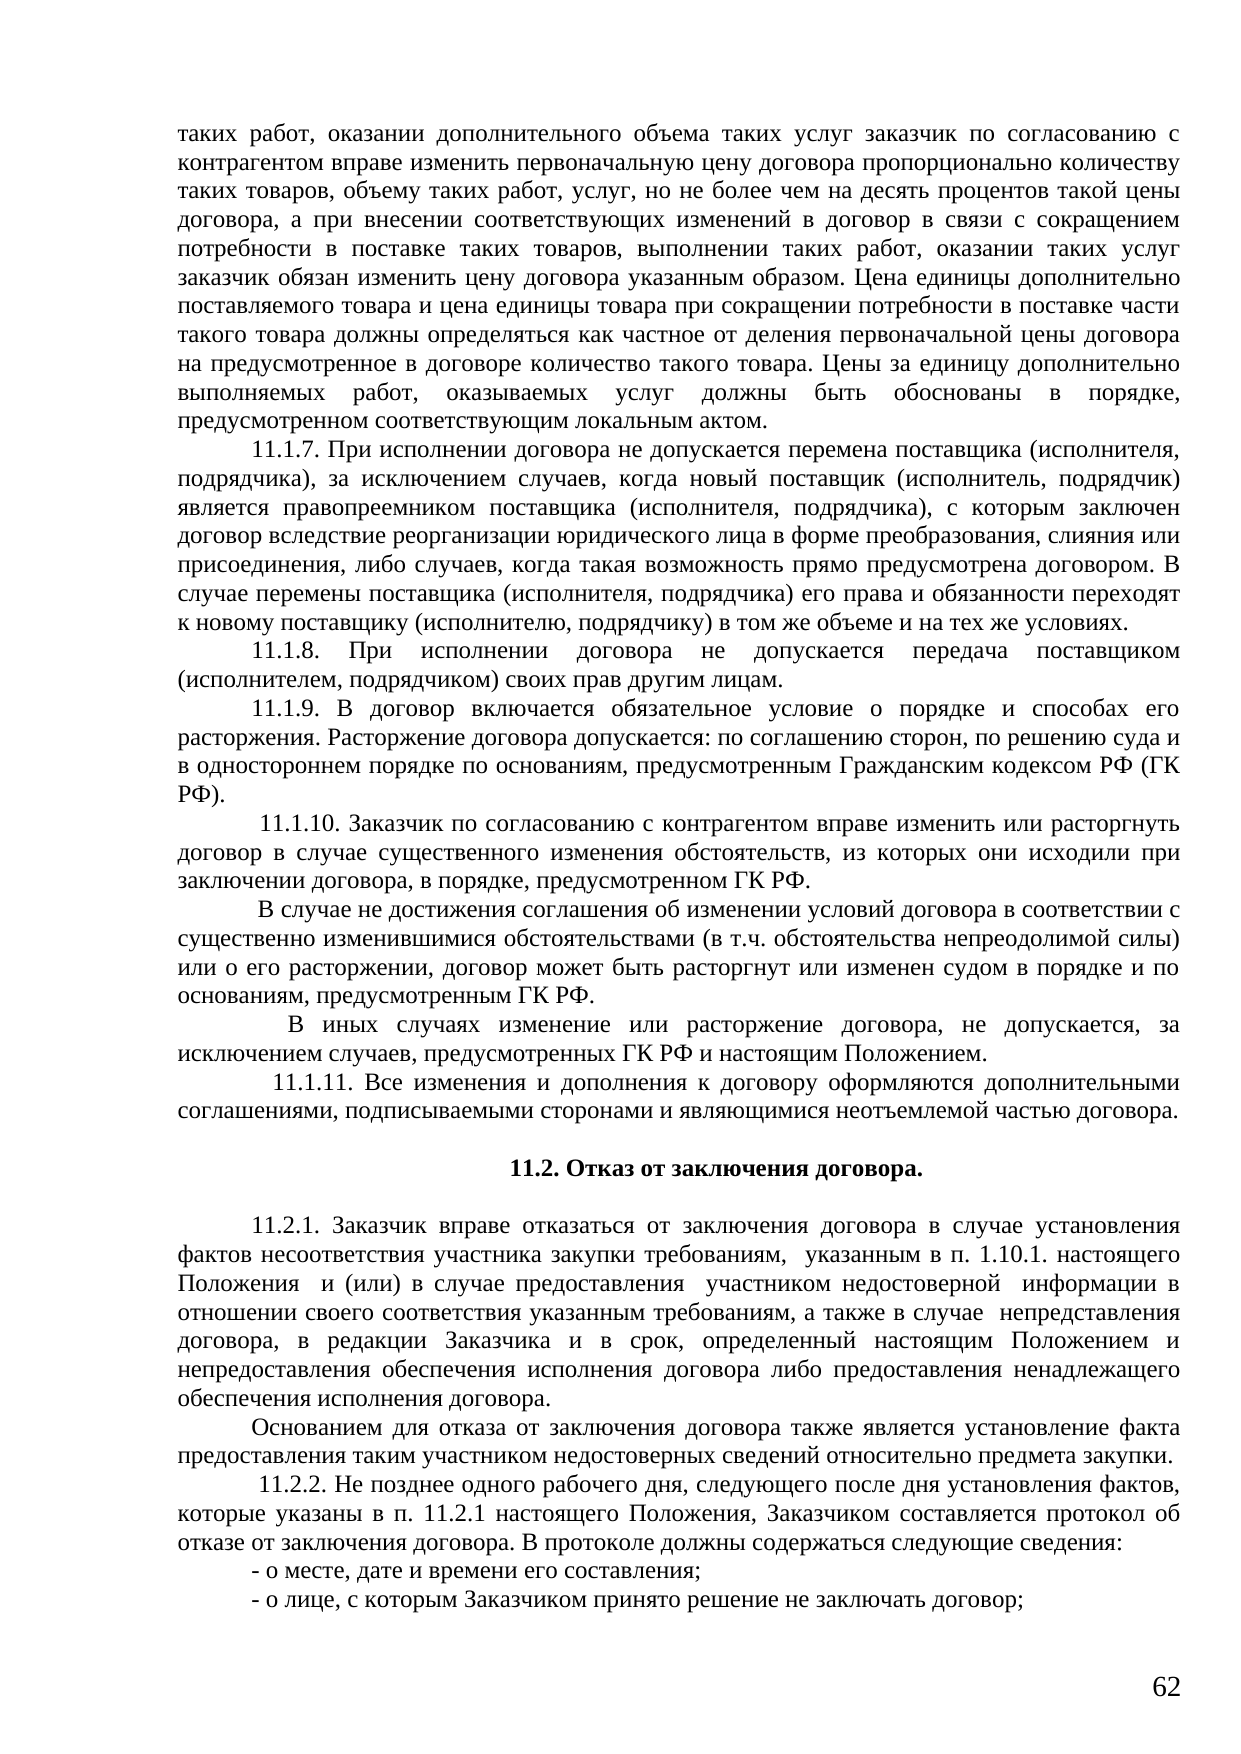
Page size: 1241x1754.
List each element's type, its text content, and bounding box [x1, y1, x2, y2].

text 11.1.10. Заказчик по согласованию с контрагентом вправе изменить или расторгнуть договор в случае существенного изменения обстоятельств, из которых они исходили при заключении договора, в порядке, предусмотренном ГК РФ. [177, 808, 1181, 894]
text 11.1.7. При исполнении договора не допускается перемена поставщика (исполнителя, подрядчика), за исключением случаев, когда новый поставщик (исполнитель, подрядчик) является правопреемником поставщика (исполнителя, подрядчика), с которым заключен договор вследствие реорганизации юридического лица в форме преобразования, слияния или присоединения, либо случаев, когда такая возможность прямо предусмотрена договором. В случае перемены поставщика (исполнителя, подрядчика) его права и обязанности переходят к новому поставщику (исполнителю, подрядчику) в том же объеме и на тех же условиях. [177, 434, 1181, 636]
text 11.2. Отказ от заключения договора. [177, 1153, 1181, 1182]
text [177, 118, 1181, 434]
text В иных случаях изменение или расторжение договора, не допускается, за исключением случаев, предусмотренных ГК РФ и настоящим Положением. [177, 1009, 1181, 1067]
text - о месте, дате и времени его составления; [177, 1556, 1181, 1584]
text - о лице, с которым Заказчиком принято решение не заключать договор; [177, 1584, 1181, 1613]
text 11.1.9. В договор включается обязательное условие о порядке и способах его расторжения. Расторжение договора допускается: по соглашению сторон, по решению суда и в одностороннем порядке по основаниям, предусмотренным Гражданским кодексом РФ (ГК РФ). [177, 693, 1181, 808]
text В случае не достижения соглашения об изменении условий договора в соответствии с существенно изменившимися обстоятельствами (в т.ч. обстоятельства непреодолимой силы) или о его расторжении, договор может быть расторгнут или изменен судом в порядке и по основаниям, предусмотренным ГК РФ. [177, 894, 1181, 1009]
text 11.2.1. Заказчик вправе отказаться от заключения договора в случае установления фактов несоответствия участника закупки требованиям, указанным в п. 1.10.1. настоящего Положения и (или) в случае предоставления участником недостоверной информации в отношении своего соответствия указанным требованиям, а также в случае непредставления договора, в редакции Заказчика и в срок, определенный настоящим Положением и непредоставления обеспечения исполнения договора либо предоставления ненадлежащего обеспечения исполнения договора. [177, 1211, 1181, 1412]
text 11.1.11. Все изменения и дополнения к договору оформляются дополнительными соглашениями, подписываемыми сторонами и являющимися неотъемлемой частью договора. [177, 1067, 1181, 1124]
text 11.1.8. При исполнении договора не допускается передача поставщиком (исполнителем, подрядчиком) своих прав другим лицам. [177, 636, 1181, 693]
text Основанием для отказа от заключения договора также является установление факта предоставления таким участником недостоверных сведений относительно предмета закупки. [177, 1412, 1181, 1469]
text 11.2.2. Не позднее одного рабочего дня, следующего после дня установления фактов, которые указаны в п. 11.2.1 настоящего Положения, Заказчиком составляется протокол об отказе от заключения договора. В протоколе должны содержаться следующие сведения: [177, 1469, 1181, 1556]
